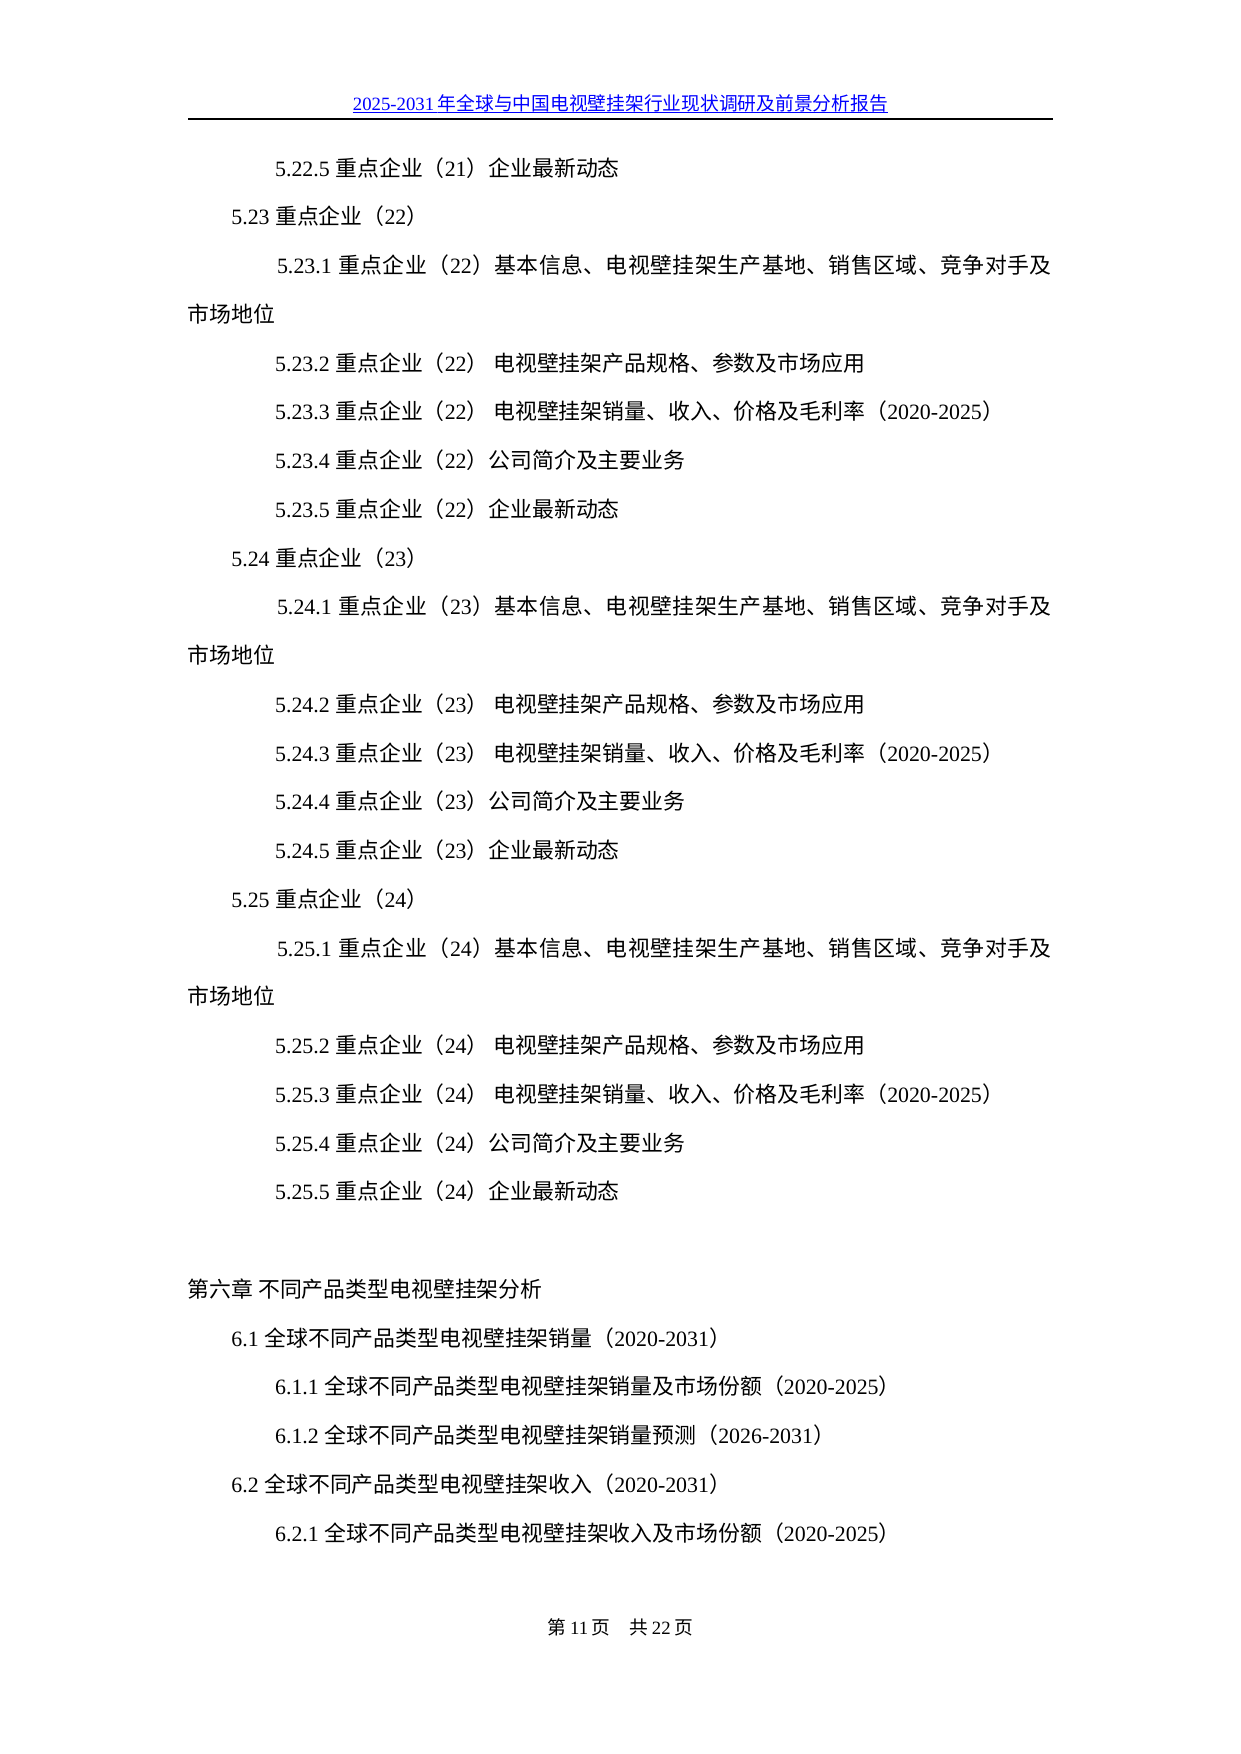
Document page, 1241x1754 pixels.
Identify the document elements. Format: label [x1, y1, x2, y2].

text [187, 150, 1053, 1548]
